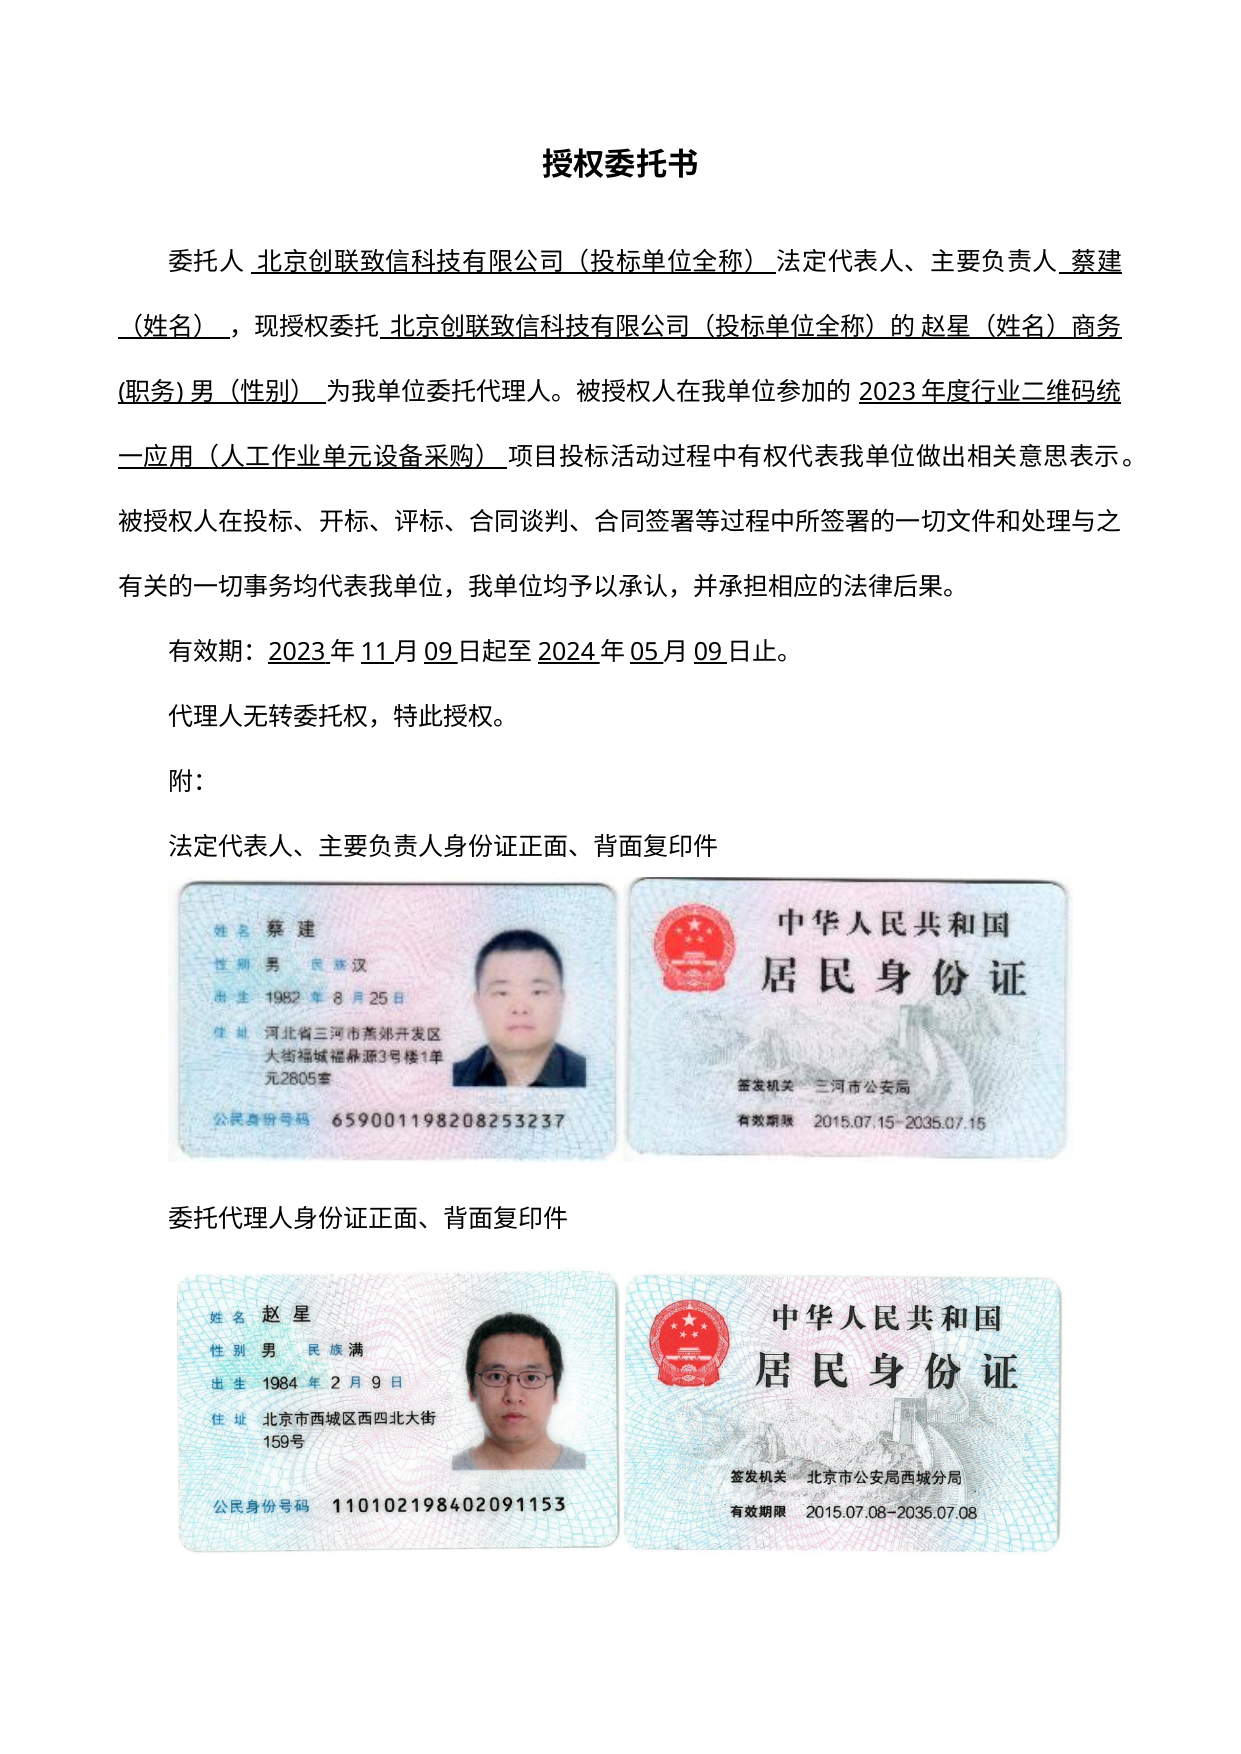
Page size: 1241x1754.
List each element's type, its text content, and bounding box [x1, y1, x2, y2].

picture [168, 877, 1074, 1162]
text 授权委托书 [118, 129, 1122, 194]
text 法定代表人、主要负责人身份证正面、背面复印件 [118, 812, 1122, 877]
text 有效期：2023年11月09日起至2024年05月09日止。 [118, 617, 1122, 682]
picture [177, 1267, 1066, 1555]
text 委托代理人身份证正面、背面复印件 [118, 1184, 1122, 1249]
text 代理人无转委托权，特此授权。 [118, 682, 1122, 747]
text 附： [118, 747, 1122, 812]
text 委托人 北京创联致信科技有限公司（投标单位全称） 法定代表人、主要负责人 蔡建（姓名） ，现授权委托 北京创联致信科技有限公司（投标单位全称）的 赵星（姓名）商务(职务) 男（性别） 为我单位委托代理人。被授权人在我单位参加的2023年度行业二维码统一应用（人工作业单元设备采购） 项目投标活动过程中有权代表我单位做出相关意思表示。被授权人在投标、开标、评标、合同谈判、合同签署等过程中所签署的一切文件和处理与之有关的一切事务均代表我单位，我单位均予以承认，并承担相应的法律后果。 [118, 227, 1122, 617]
